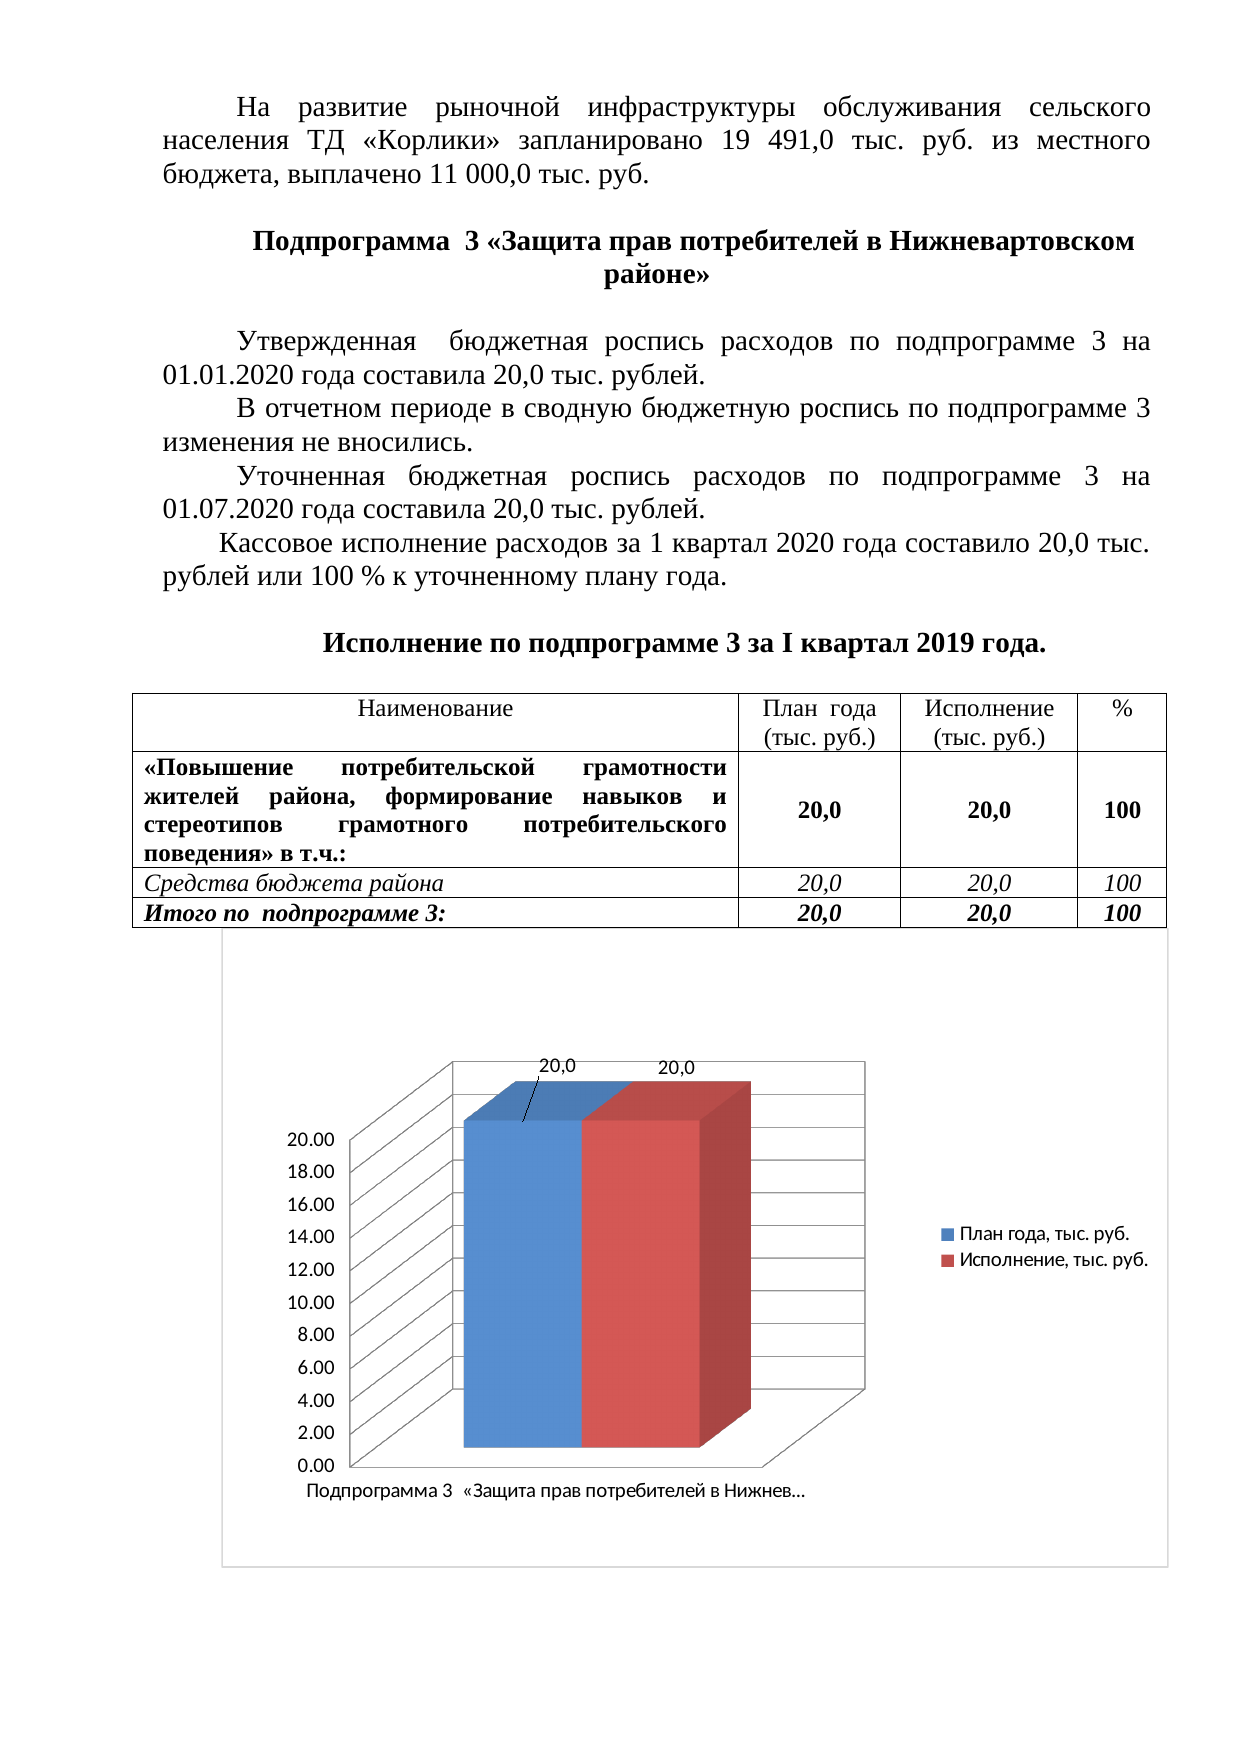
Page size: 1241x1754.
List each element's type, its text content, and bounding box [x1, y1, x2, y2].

table_header % [1078, 694, 1166, 751]
table_cell 20,0 [739, 898, 900, 927]
table_header Наименование [133, 694, 738, 751]
text В отчетном периоде в сводную бюджетную роспись по подпрограмме 3 изменения не вносились. [162, 391, 1152, 458]
text Исполнение по подпрограмме 3 за I квартал 2019 года. [144, 625, 1152, 659]
table_cell «Повышение потребительской грамотности жителей района, формирование навыков и стереотипов грамотного потребительского поведения» в т.ч.: [133, 752, 738, 867]
table_cell 20,0 [901, 752, 1077, 867]
table_cell 20,0 [901, 898, 1077, 927]
table_cell 100 [1078, 898, 1166, 927]
text Подпрограмма 3 «Защита прав потребителей в Нижневартовском районе» [162, 223, 1152, 290]
table_cell 20,0 [901, 868, 1077, 897]
table_cell 100 [1078, 868, 1166, 897]
text Утвержденная бюджетная роспись расходов по подпрограмме 3 на 01.01.2020 года составила 20,0 тыс. рублей. [162, 323, 1152, 391]
text На развитие рыночной инфраструктуры обслуживания сельского населения ТД «Корлики» запланировано 19 491,0 тыс. руб. из местного бюджета, выплачено 11 000,0 тыс. руб. [162, 89, 1152, 189]
table_cell Итого по подпрограмме 3: [133, 898, 738, 927]
table_header Исполнение (тыс. руб.) [901, 694, 1077, 751]
table_header План года (тыс. руб.) [739, 694, 900, 751]
table_cell 20,0 [739, 752, 900, 867]
table_cell 20,0 [739, 868, 900, 897]
table_cell 100 [1078, 752, 1166, 867]
table_cell Средства бюджета района [133, 868, 738, 897]
text Кассовое исполнение расходов за 1 квартал 2020 года составило 20,0 тыс. рублей или 100 % к уточненному плану года. [162, 525, 1152, 592]
text Уточненная бюджетная роспись расходов по подпрограмме 3 на 01.07.2020 года составила 20,0 тыс. рублей. [162, 458, 1152, 525]
